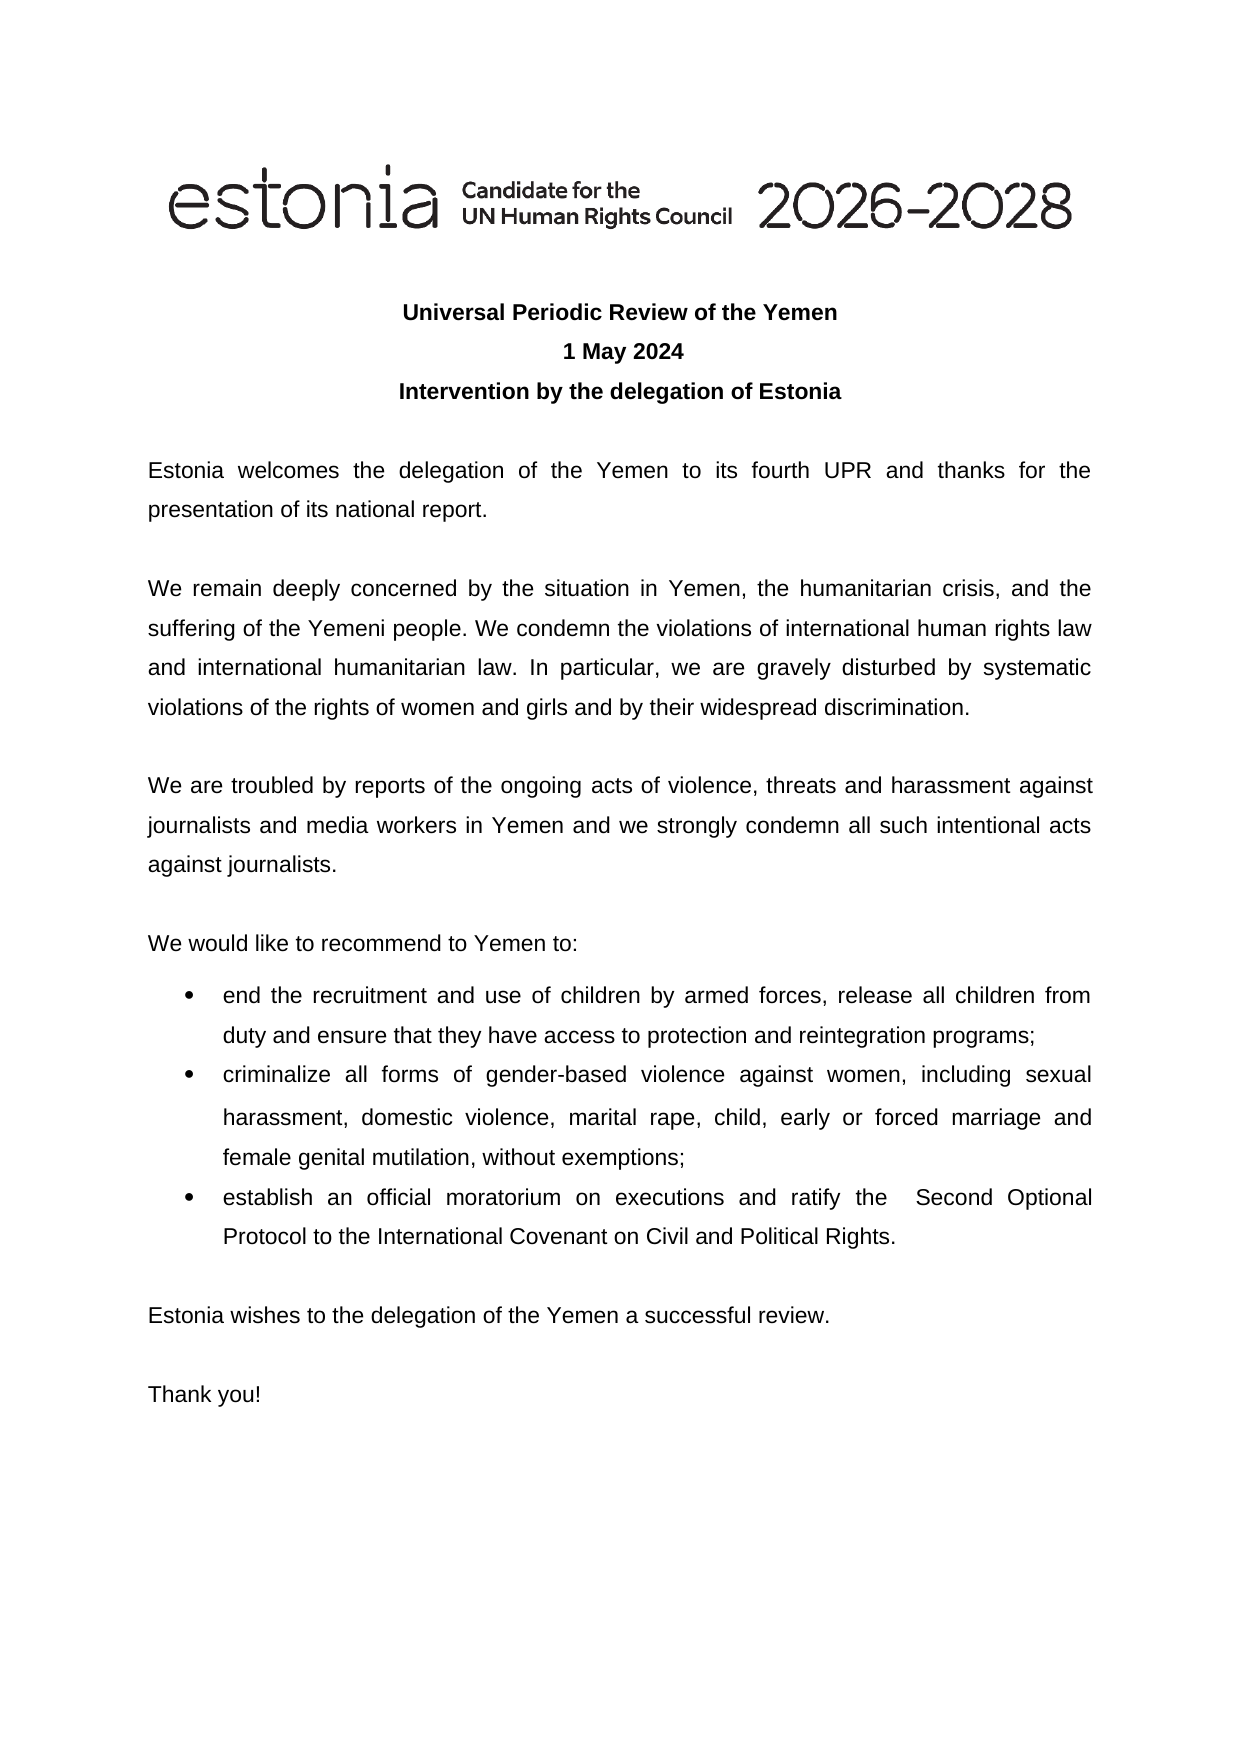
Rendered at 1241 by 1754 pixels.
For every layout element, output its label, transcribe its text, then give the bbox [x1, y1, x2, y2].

text Estonia wishes to the delegation of the Yemen a successful review. [148, 1302, 1093, 1328]
text Estonia welcomes the delegation of the Yemen to its fourth UPR and thanks for the presentation of its national report. [148, 457, 1093, 522]
text We would like to recommend to Yemen to: [148, 930, 1093, 957]
list end the recruitment and use of children by armed forces, release all children from duty and ensure that they have access to protection and reintegration programs; [185, 982, 1093, 1048]
list criminalize all forms of gender-based violence against women, including sexual harassment, domestic violence, marital rape, child, early or forced marriage and female genital mutilation, without exemptions; [185, 1061, 1093, 1170]
text Intervention by the delegation of Estonia [148, 378, 1093, 404]
text Thank you! [148, 1381, 1093, 1407]
text 1 May 2024 [148, 338, 1093, 364]
text We remain deeply concerned by the situation in Yemen, the humanitarian crisis, and the suffering of the Yemeni people. We condemn the violations of international human rights law and international humanitarian law. In particular, we are gravely disturbed by systematic violations of the rights of women and girls and by their widespread discrimination. [148, 575, 1093, 720]
list establish an official moratorium on executions and ratify the Second Optional Protocol to the International Covenant on Civil and Political Rights. [185, 1183, 1093, 1249]
text Universal Periodic Review of the Yemen [148, 299, 1093, 325]
picture [147, 147, 1093, 256]
text We are troubled by reports of the ongoing acts of violence, threats and harassment against journalists and media workers in Yemen and we strongly condemn all such intentional acts against journalists. [148, 772, 1093, 878]
